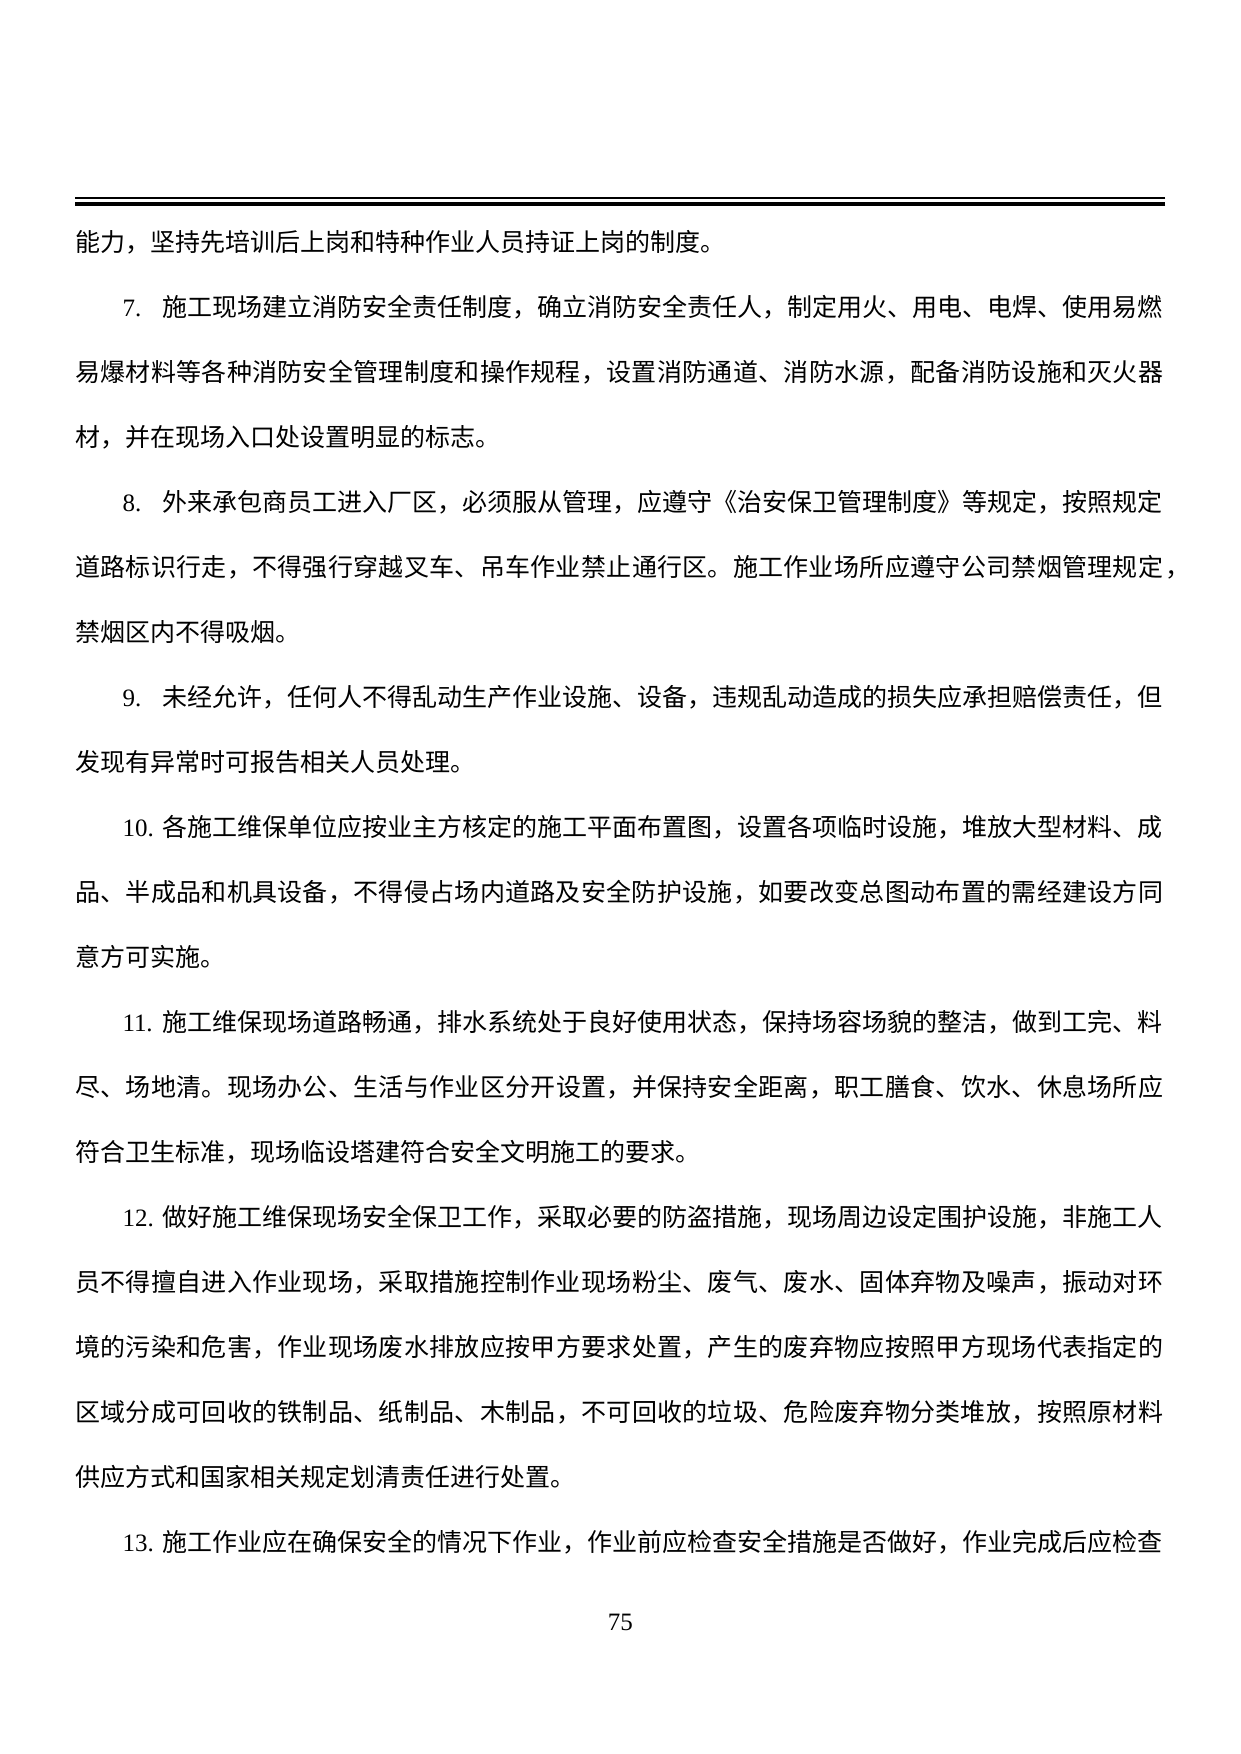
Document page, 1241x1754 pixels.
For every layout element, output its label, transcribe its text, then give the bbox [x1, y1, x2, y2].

list 外来承包商员工进入厂区，必须服从管理，应遵守《治安保卫管理制度》等规定，按照规定道路标识行走，不得强行穿越叉车、吊车作业禁止通行区。施工作业场所应遵守公司禁烟管理规定，禁烟区内不得吸烟。 [75, 468, 1165, 663]
list 未经允许，任何人不得乱动生产作业设施、设备，违规乱动造成的损失应承担赔偿责任，但发现有异常时可报告相关人员处理。 [75, 663, 1165, 793]
list 做好施工维保现场安全保卫工作，采取必要的防盗措施，现场周边设定围护设施，非施工人员不得擅自进入作业现场，采取措施控制作业现场粉尘、废气、废水、固体弃物及噪声，振动对环境的污染和危害，作业现场废水排放应按甲方要求处置，产生的废弃物应按照甲方现场代表指定的区域分成可回收的铁制品、纸制品、木制品，不可回收的垃圾、危险废弃物分类堆放，按照原材料供应方式和国家相关规定划清责任进行处置。 [75, 1183, 1165, 1508]
list 各施工维保单位应按业主方核定的施工平面布置图，设置各项临时设施，堆放大型材料、成品、半成品和机具设备，不得侵占场内道路及安全防护设施，如要改变总图动布置的需经建设方同意方可实施。 [75, 793, 1165, 988]
list 施工现场建立消防安全责任制度，确立消防安全责任人，制定用火、用电、电焊、使用易燃易爆材料等各种消防安全管理制度和操作规程，设置消防通道、消防水源，配备消防设施和灭火器材，并在现场入口处设置明显的标志。 [75, 273, 1165, 468]
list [75, 208, 1165, 273]
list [75, 1508, 1165, 1573]
list 施工维保现场道路畅通，排水系统处于良好使用状态，保持场容场貌的整洁，做到工完、料尽、场地清。现场办公、生活与作业区分开设置，并保持安全距离，职工膳食、饮水、休息场所应符合卫生标准，现场临设塔建符合安全文明施工的要求。 [75, 988, 1165, 1183]
